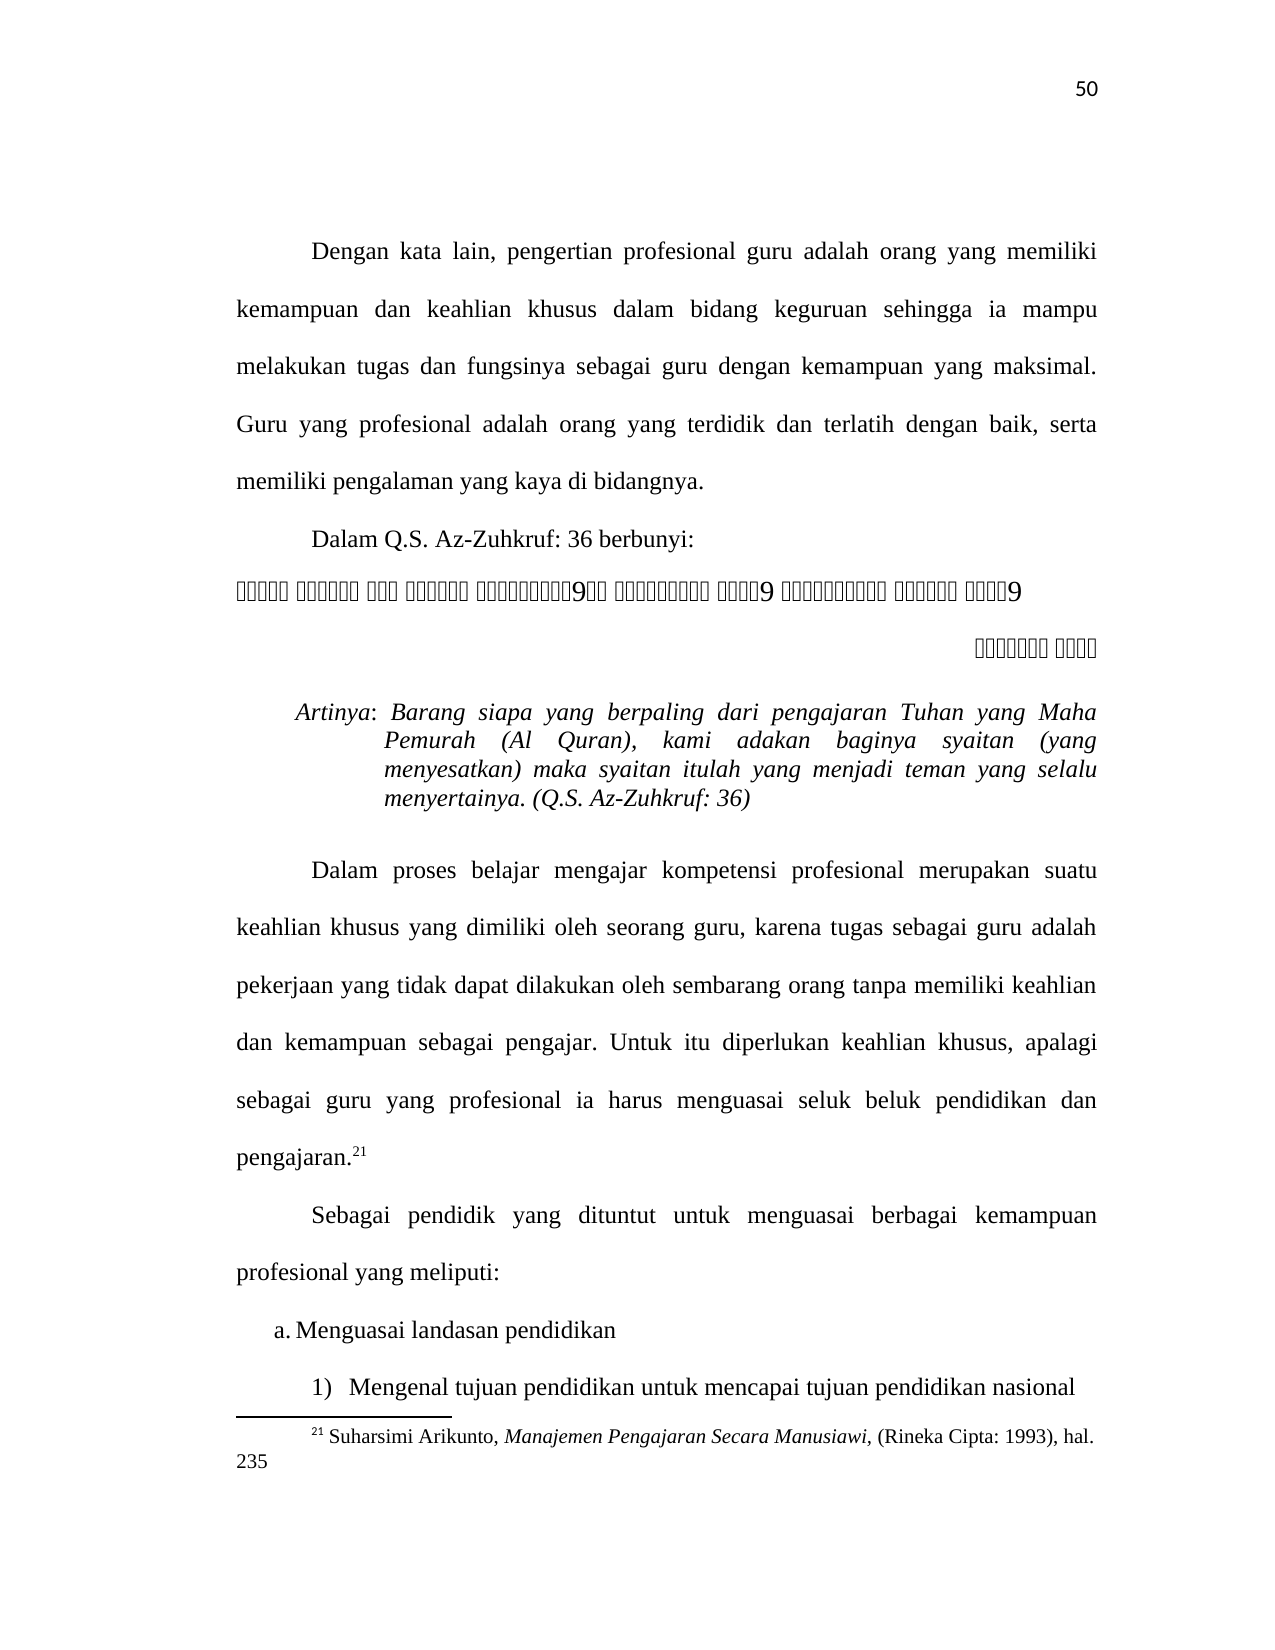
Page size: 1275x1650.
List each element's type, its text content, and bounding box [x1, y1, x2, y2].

text Dalam Q.S. Az-Zuhkruf: 36 berbunyi: [236, 524, 1098, 552]
text Dalam proses belajar mengajar kompetensi profesional merupakan suatu keahlian khusus yang dimiliki oleh seorang guru, karena tugas sebagai guru adalah pekerjaan yang tidak dapat dilakukan oleh sembarang orang tanpa memiliki keahlian dan kemampuan sebagai pengajar. Untuk itu diperlukan keahlian khusus, apalagi sebagai guru yang profesional ia harus menguasai seluk beluk pendidikan dan pengajaran. [236, 855, 1098, 1171]
list Mengenal tujuan pendidikan untuk mencapai tujuan pendidikan nasional [311, 1372, 1098, 1401]
text Dengan kata lain, pengertian profesional guru adalah orang yang memiliki kemampuan dan keahlian khusus dalam bidang keguruan sehingga ia mampu melakukan tugas dan fungsinya sebagai guru dengan kemampuan yang maksimal. Guru yang profesional adalah orang yang terdidik dan terlatih dengan baik, serta memiliki pengalaman yang kaya di bidangnya. [236, 236, 1098, 495]
text Sebagai pendidik yang dituntut untuk menguasai berbagai kemampuan profesional yang meliputi: [236, 1200, 1098, 1286]
text Artinya: Barang siapa yang berpaling dari pengajaran Tuhan yang Maha Pemurah (Al Quran), kami adakan baginya syaitan (yang menyesatkan) maka syaitan itulah yang menjadi teman yang selalu menyertainya. (Q.S. Az-Zuhkruf: 36) [236, 697, 1098, 812]
list Menguasai landasan pendidikan [274, 1315, 1098, 1344]
